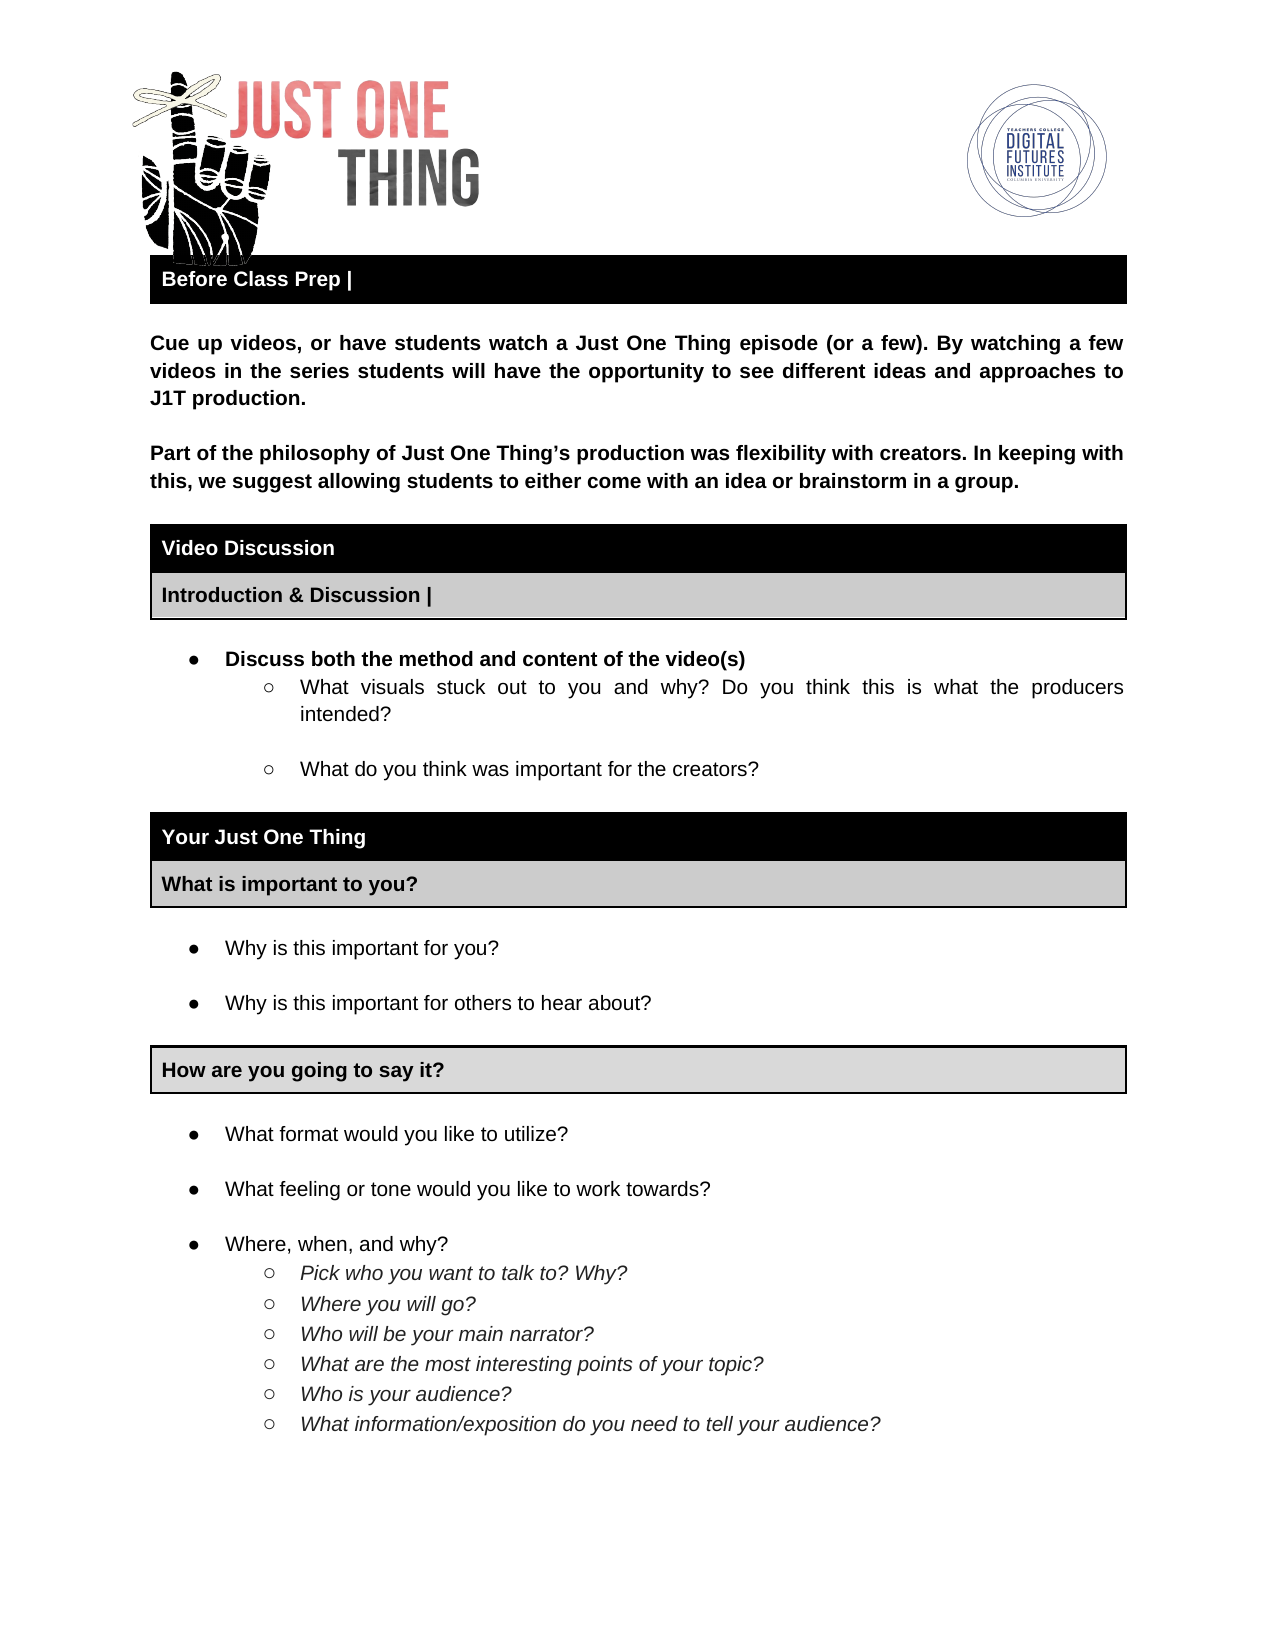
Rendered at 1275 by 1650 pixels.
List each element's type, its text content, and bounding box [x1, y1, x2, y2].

list What are the most interesting points of your topic? [262, 1350, 1125, 1376]
list Who will be your main narrator? [262, 1320, 1125, 1346]
list Who is your audience? [262, 1380, 1125, 1407]
text Part of the philosophy of Just One Thing’s production was flexibility with creators. In keeping with this, we suggest allowing students to either come with an idea or brainstorm in a group. [150, 441, 1125, 493]
list What do you think was important for the creators? [262, 757, 1125, 781]
list Pick who you want to talk to? Why? [262, 1259, 1125, 1286]
picture [957, 76, 1114, 228]
table_header Before Class Prep | [152, 257, 1125, 302]
list Where you will go? [262, 1289, 1125, 1316]
text Cue up videos, or have students watch a Just One Thing episode (or a few). By watching a few videos in the series students will have the opportunity to see different ideas and approaches to J1T production. [150, 331, 1125, 410]
table_cell What is important to you? [152, 861, 1125, 906]
list Discuss both the method and content of the video(s) [187, 647, 1125, 671]
list Where, when, and why? [187, 1232, 1125, 1256]
list What feeling or tone would you like to work towards? [187, 1177, 1125, 1201]
list What visuals stuck out to you and why? Do you think this is what the producers intended? [262, 674, 1125, 726]
list Why is this important for others to hear about? [187, 990, 1125, 1014]
list Why is this important for you? [187, 935, 1125, 959]
table_cell Introduction & Discussion | [152, 573, 1125, 617]
picture [79, 43, 500, 293]
table_header How are you going to say it? [152, 1048, 1125, 1092]
list What format would you like to utilize? [187, 1122, 1125, 1146]
table_header Your Just One Thing [152, 814, 1125, 859]
table_header Video Discussion [152, 526, 1125, 571]
list What information/exposition do you need to tell your audience? [262, 1410, 1125, 1437]
